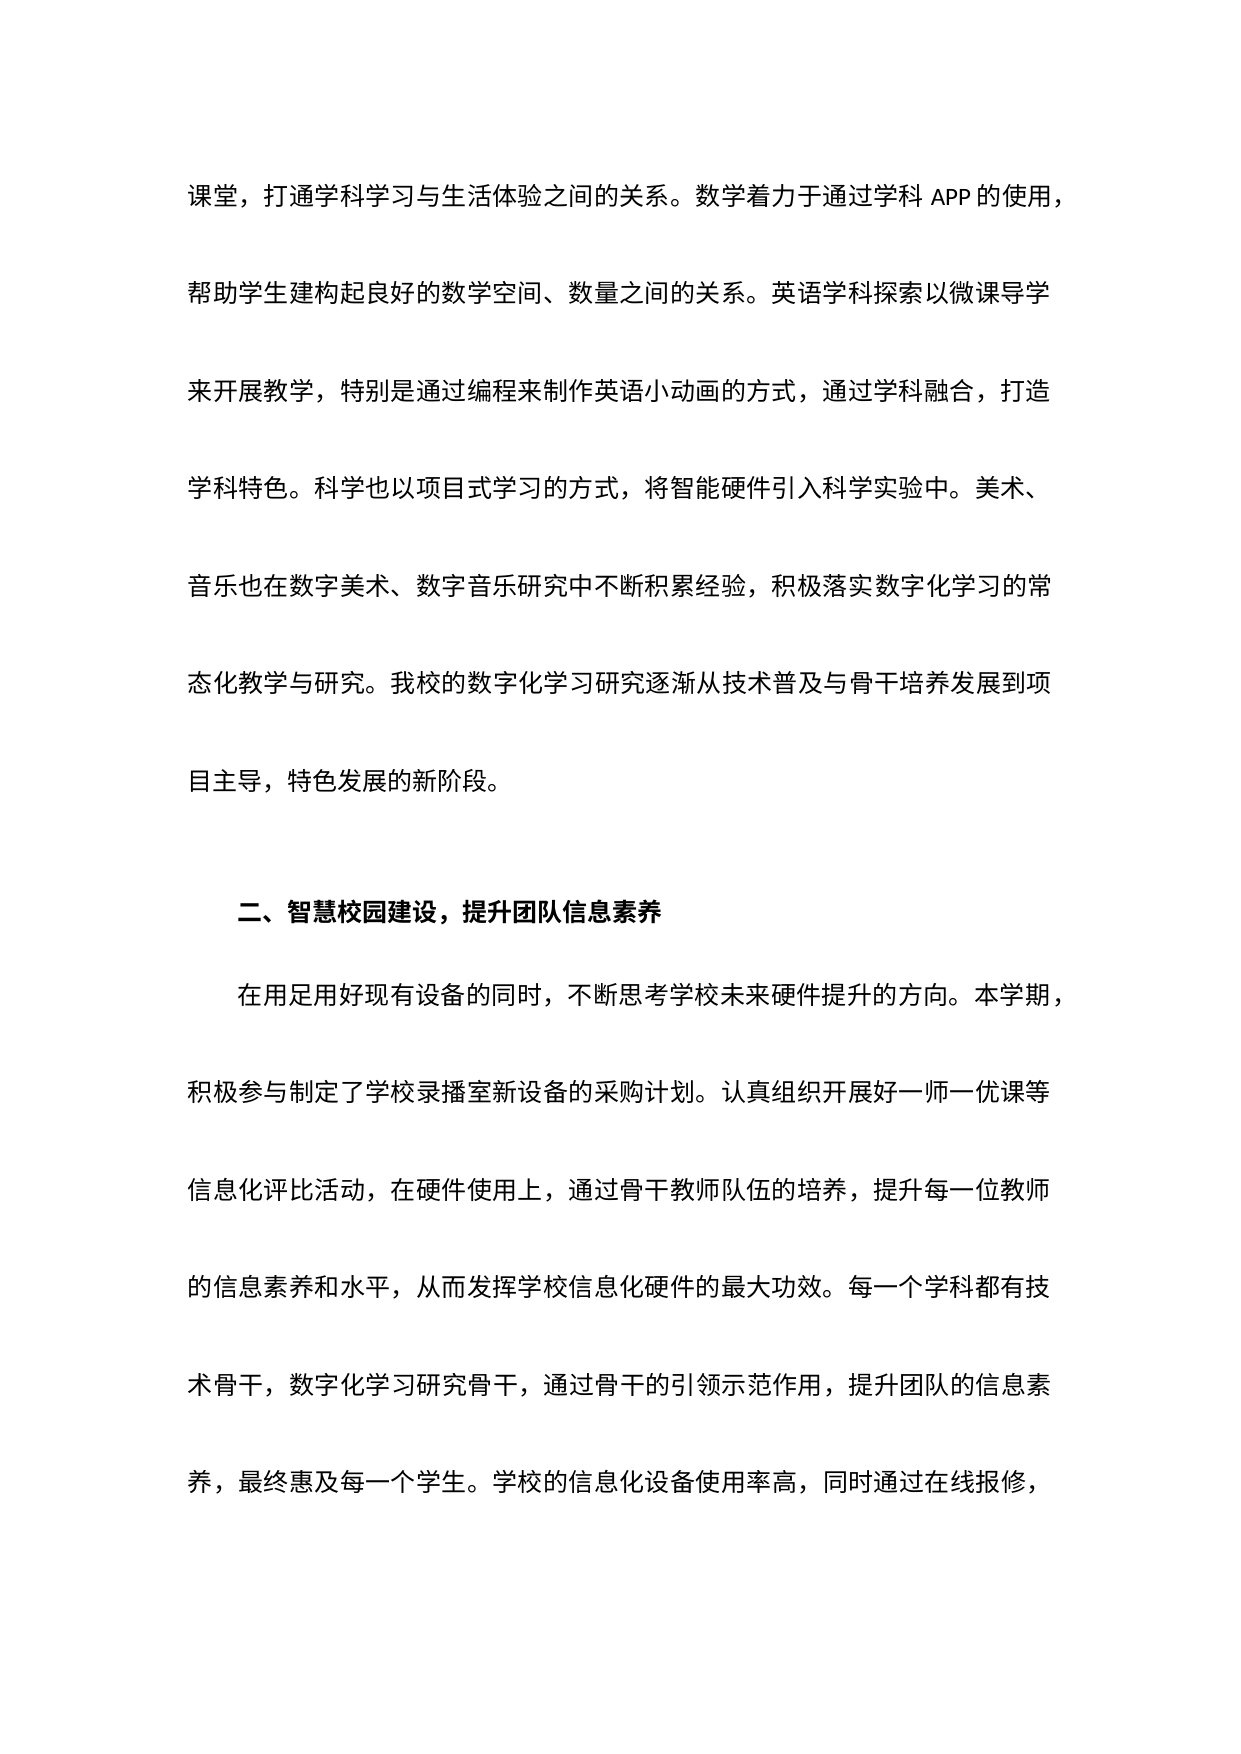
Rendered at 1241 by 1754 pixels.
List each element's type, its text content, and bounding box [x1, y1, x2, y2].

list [187, 162, 1053, 812]
list 智慧校园建设，提升团队信息素养 [187, 878, 1053, 943]
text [187, 961, 1053, 1513]
